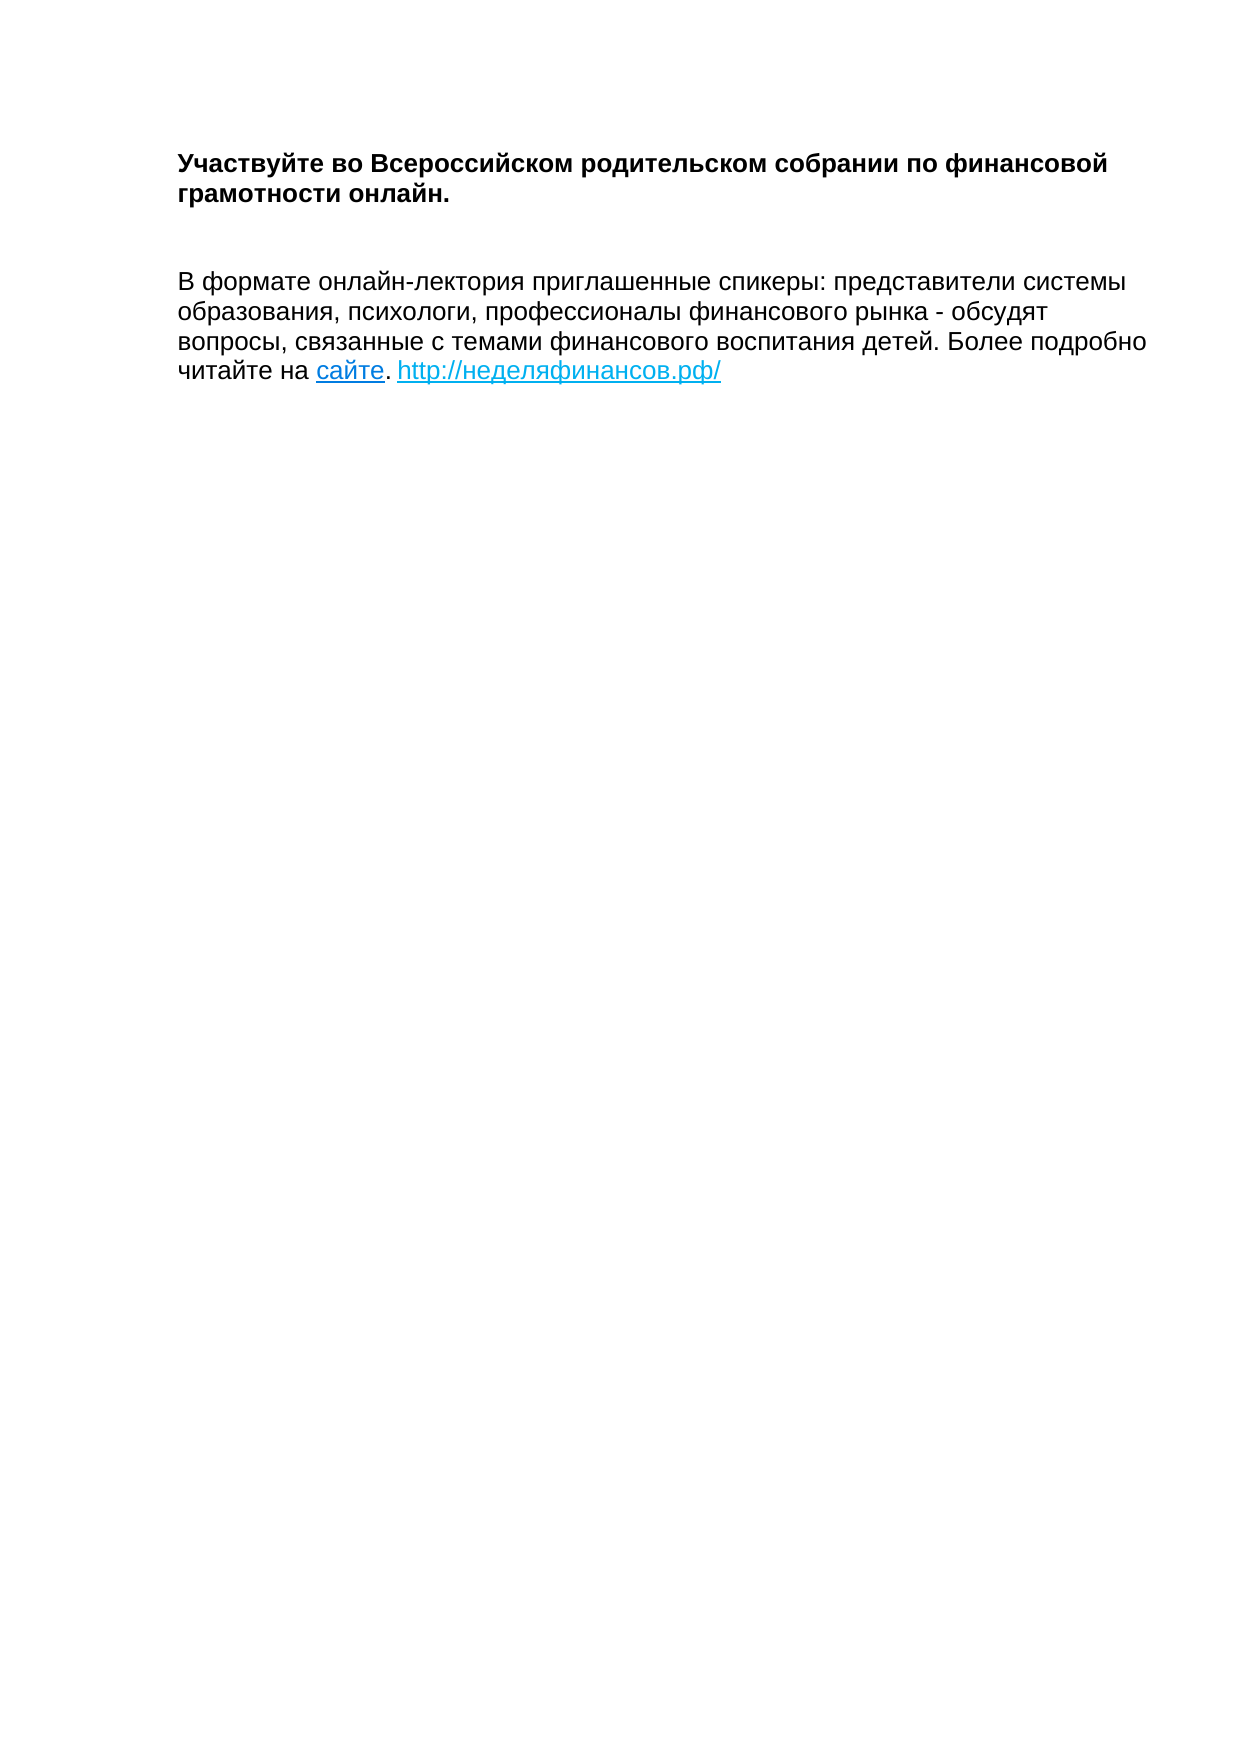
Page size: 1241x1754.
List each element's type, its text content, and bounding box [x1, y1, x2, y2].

text В формате онлайн-лектория приглашенные спикеры: представители системы образования, психологи, профессионалы финансового рынка - обсудят вопросы, связанные с темами финансового воспитания детей. Более подробно читайте на сайте. http://неделяфинансов.рф/ [177, 266, 1152, 386]
text Участвуйте во Всероссийском родительском собрании по финансовой грамотности онлайн. [177, 118, 1152, 208]
